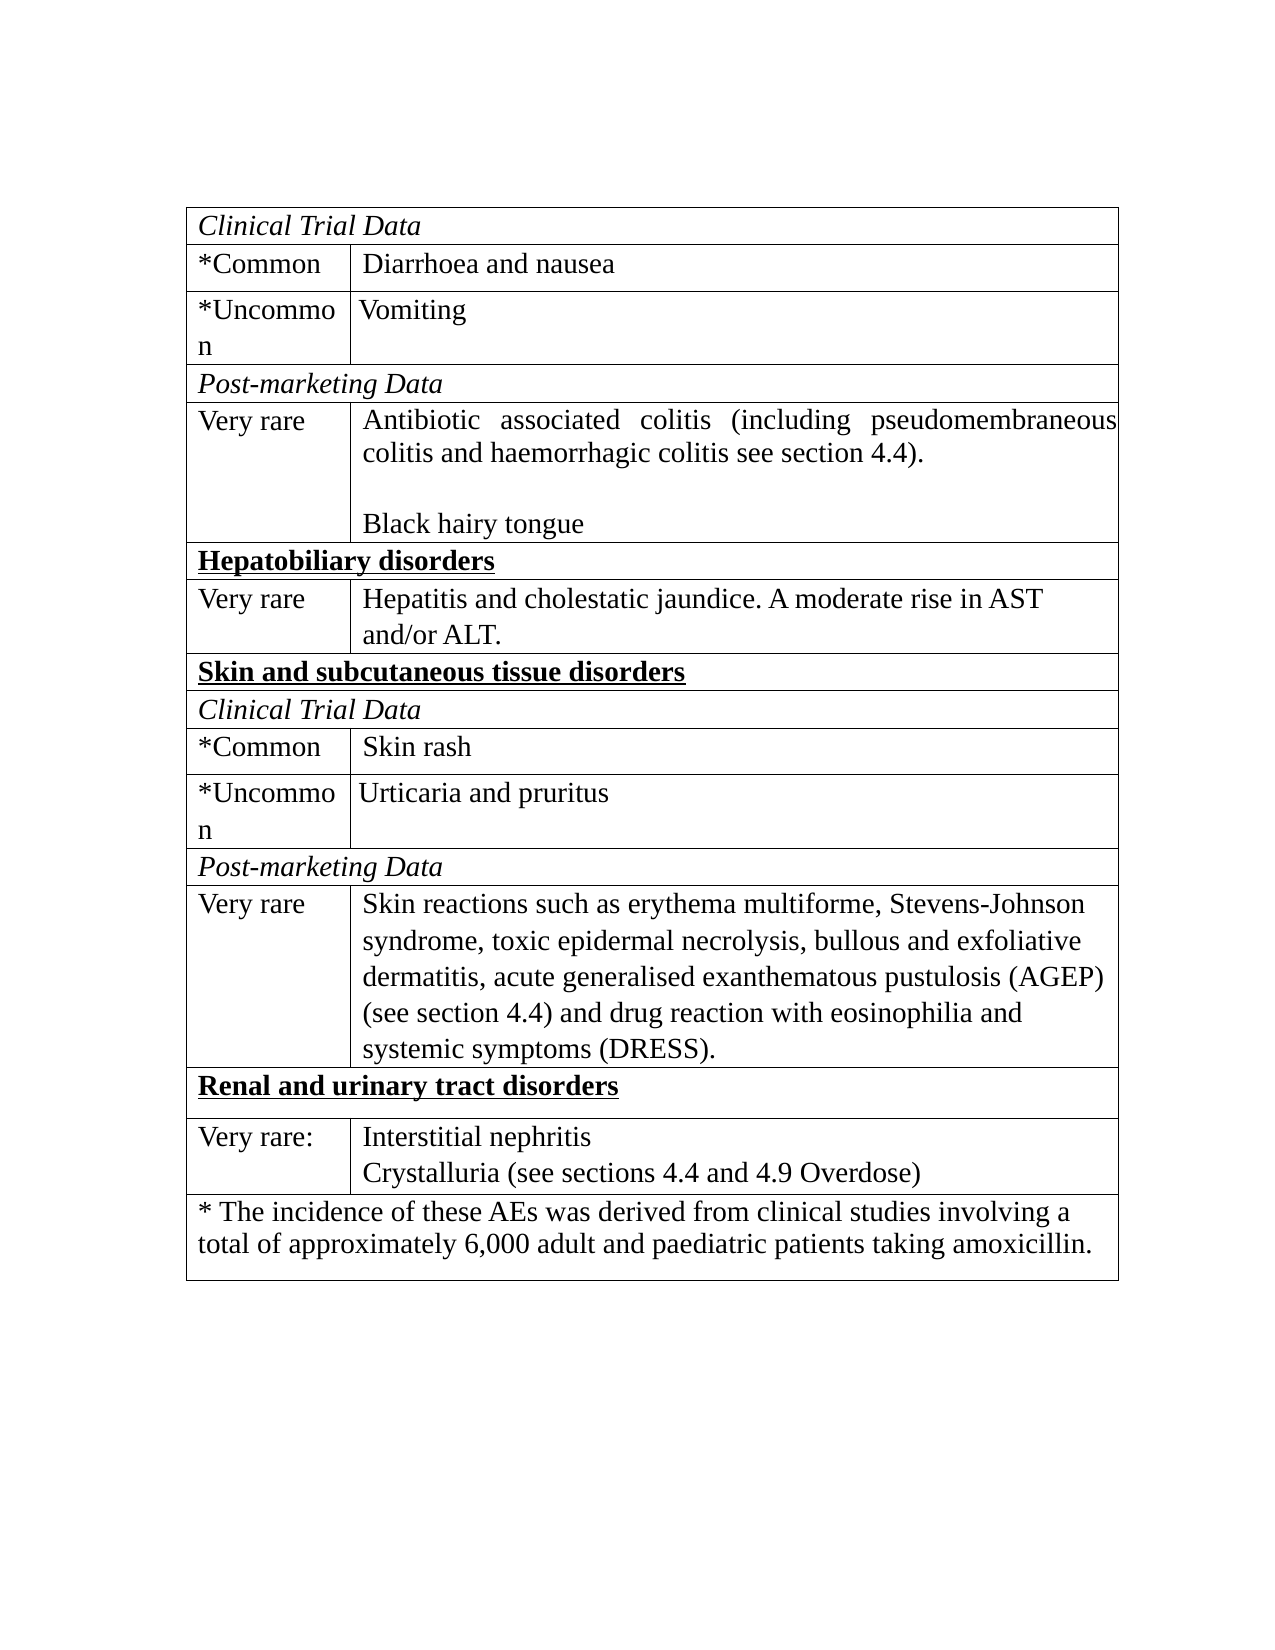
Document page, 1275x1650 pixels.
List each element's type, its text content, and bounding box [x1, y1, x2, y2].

table_cell Very rare: [187, 1119, 350, 1193]
table_cell Vomiting [351, 292, 1118, 364]
table_cell Post-marketing Data [187, 849, 1118, 885]
table_cell Antibiotic associated colitis (including pseudomembraneous colitis and haemorrhagic colitis see section 4.4). Black hairy tongue [351, 403, 1118, 542]
table_cell Hepatitis and cholestatic jaundice. A moderate rise in AST and/or ALT. [351, 580, 1118, 653]
table_cell Post-marketing Data [187, 365, 1118, 402]
table_cell Very rare [187, 886, 350, 1067]
table_cell Clinical Trial Data [187, 691, 1118, 728]
table_cell Urticaria and pruritus [351, 775, 1118, 848]
table_cell Renal and urinary tract disorders [187, 1068, 1118, 1117]
table_cell Clinical Trial Data [187, 208, 1118, 244]
table_cell Skin reactions such as erythema multiforme, Stevens-Johnson syndrome, toxic epidermal necrolysis, bullous and exfoliative dermatitis, acute generalised exanthematous pustulosis (AGEP) (see section 4.4) and drug reaction with eosinophilia and systemic symptoms (DRESS). [351, 886, 1118, 1067]
table_cell Interstitial nephritis Crystalluria (see sections 4.4 and 4.9 Overdose) [351, 1119, 1118, 1193]
table_cell *Common [187, 729, 350, 774]
table_cell Hepatobiliary disorders [187, 543, 1118, 579]
table_cell * The incidence of these AEs was derived from clinical studies involving a total of approximately 6,000 adult and paediatric patients taking amoxicillin. [187, 1195, 1118, 1280]
table_cell *Common [187, 245, 350, 291]
table_cell Very rare [187, 403, 350, 542]
table_cell Skin and subcutaneous tissue disorders [187, 654, 1118, 690]
table_cell Very rare [187, 580, 350, 653]
table_cell *Uncommon [187, 292, 350, 364]
table_cell *Uncommon [187, 775, 350, 848]
table_cell Diarrhoea and nausea [351, 245, 1118, 291]
table_cell Skin rash [351, 729, 1118, 774]
